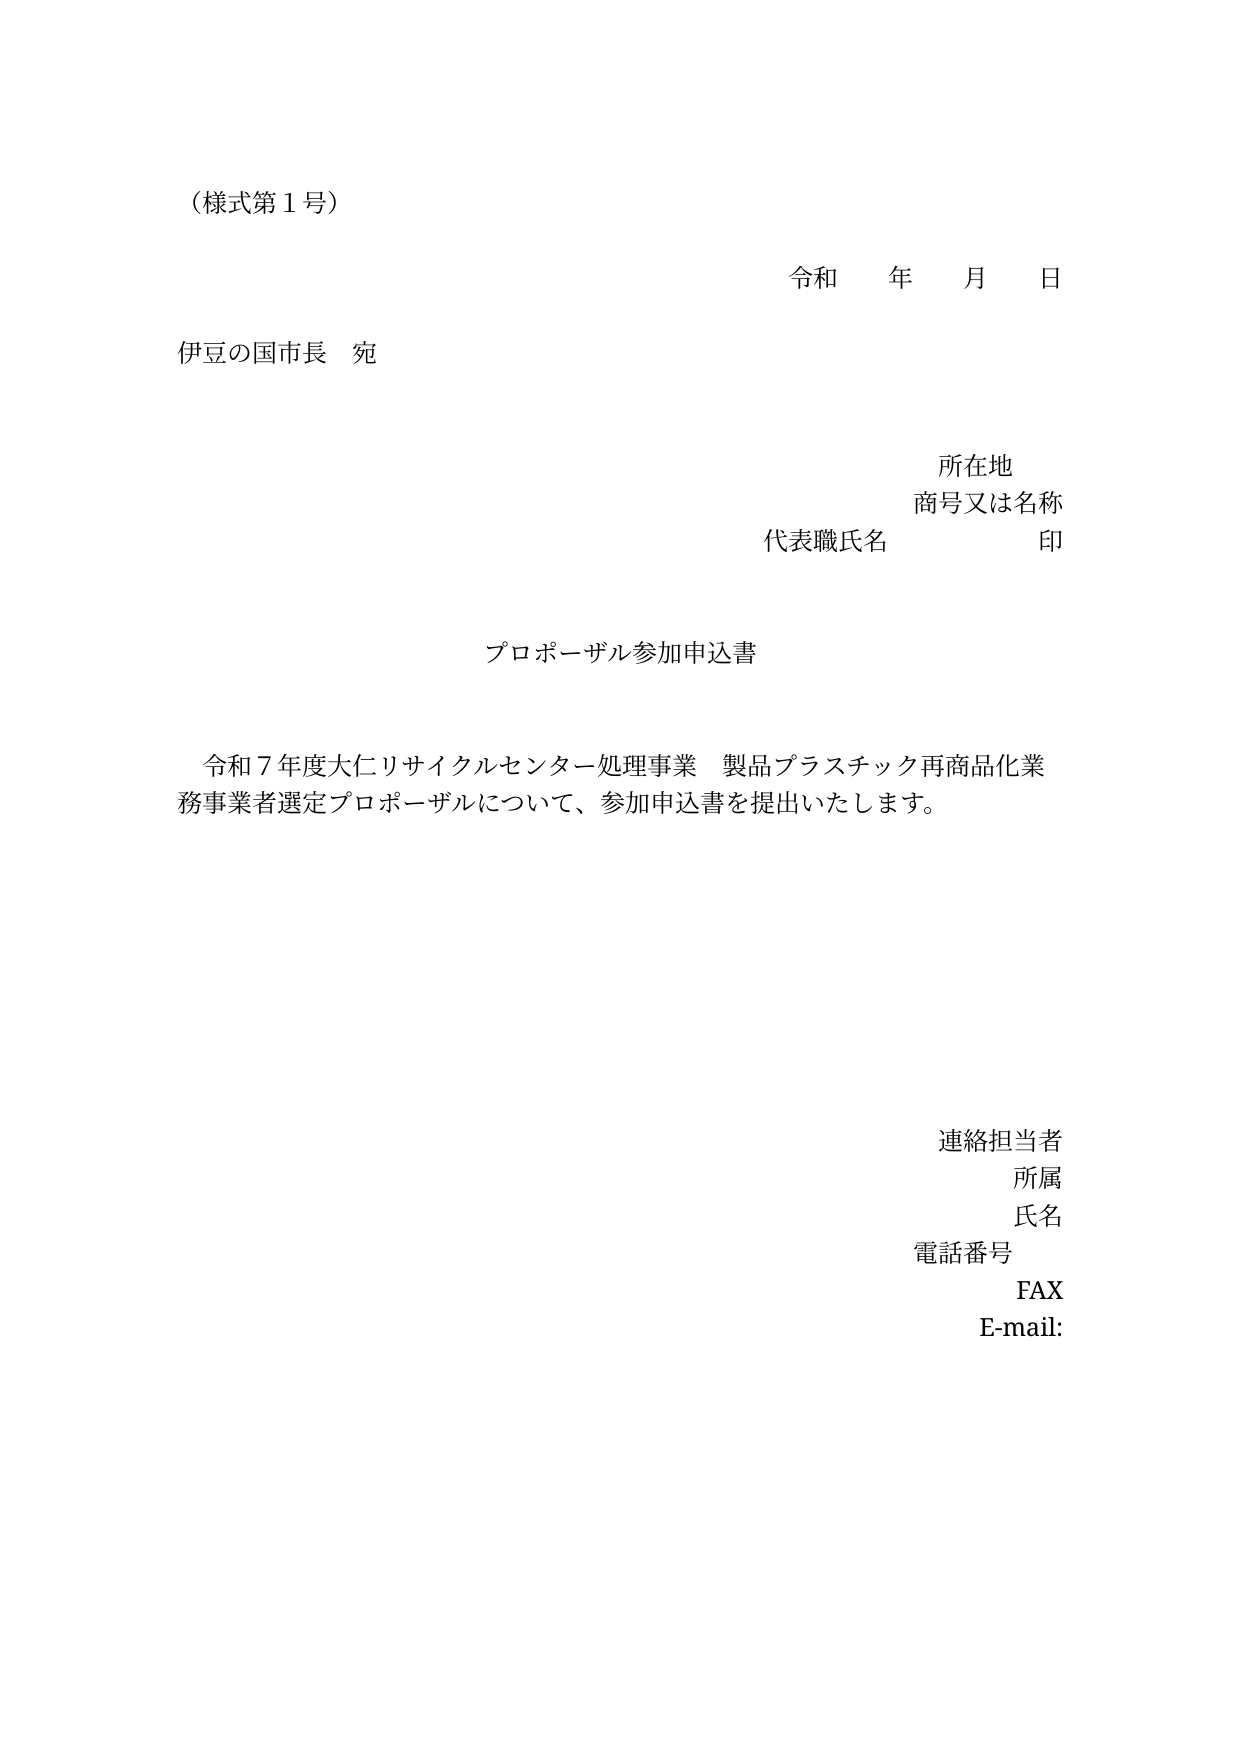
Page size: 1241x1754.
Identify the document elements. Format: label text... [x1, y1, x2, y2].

text 代表職氏名 印 [177, 521, 1063, 558]
text 伊豆の国市長 宛 [177, 333, 1063, 371]
text プロポーザル参加申込書 [177, 633, 1063, 671]
text 令和 年 月 日 [177, 258, 1063, 296]
text 所在地 [177, 446, 1013, 483]
text （様式第１号） [177, 183, 1063, 221]
text 商号又は名称 [177, 483, 1063, 521]
text 連絡担当者 [177, 1121, 1063, 1158]
text FAX [177, 1271, 1063, 1308]
text 氏名 [177, 1196, 1063, 1233]
text 所属 [177, 1158, 1063, 1196]
text E-mail: [177, 1308, 1063, 1346]
text 令和７年度大仁リサイクルセンター処理事業 製品プラスチック再商品化業務事業者選定プロポーザルについて、参加申込書を提出いたします。 [177, 746, 1063, 821]
text 電話番号 [177, 1233, 1013, 1271]
